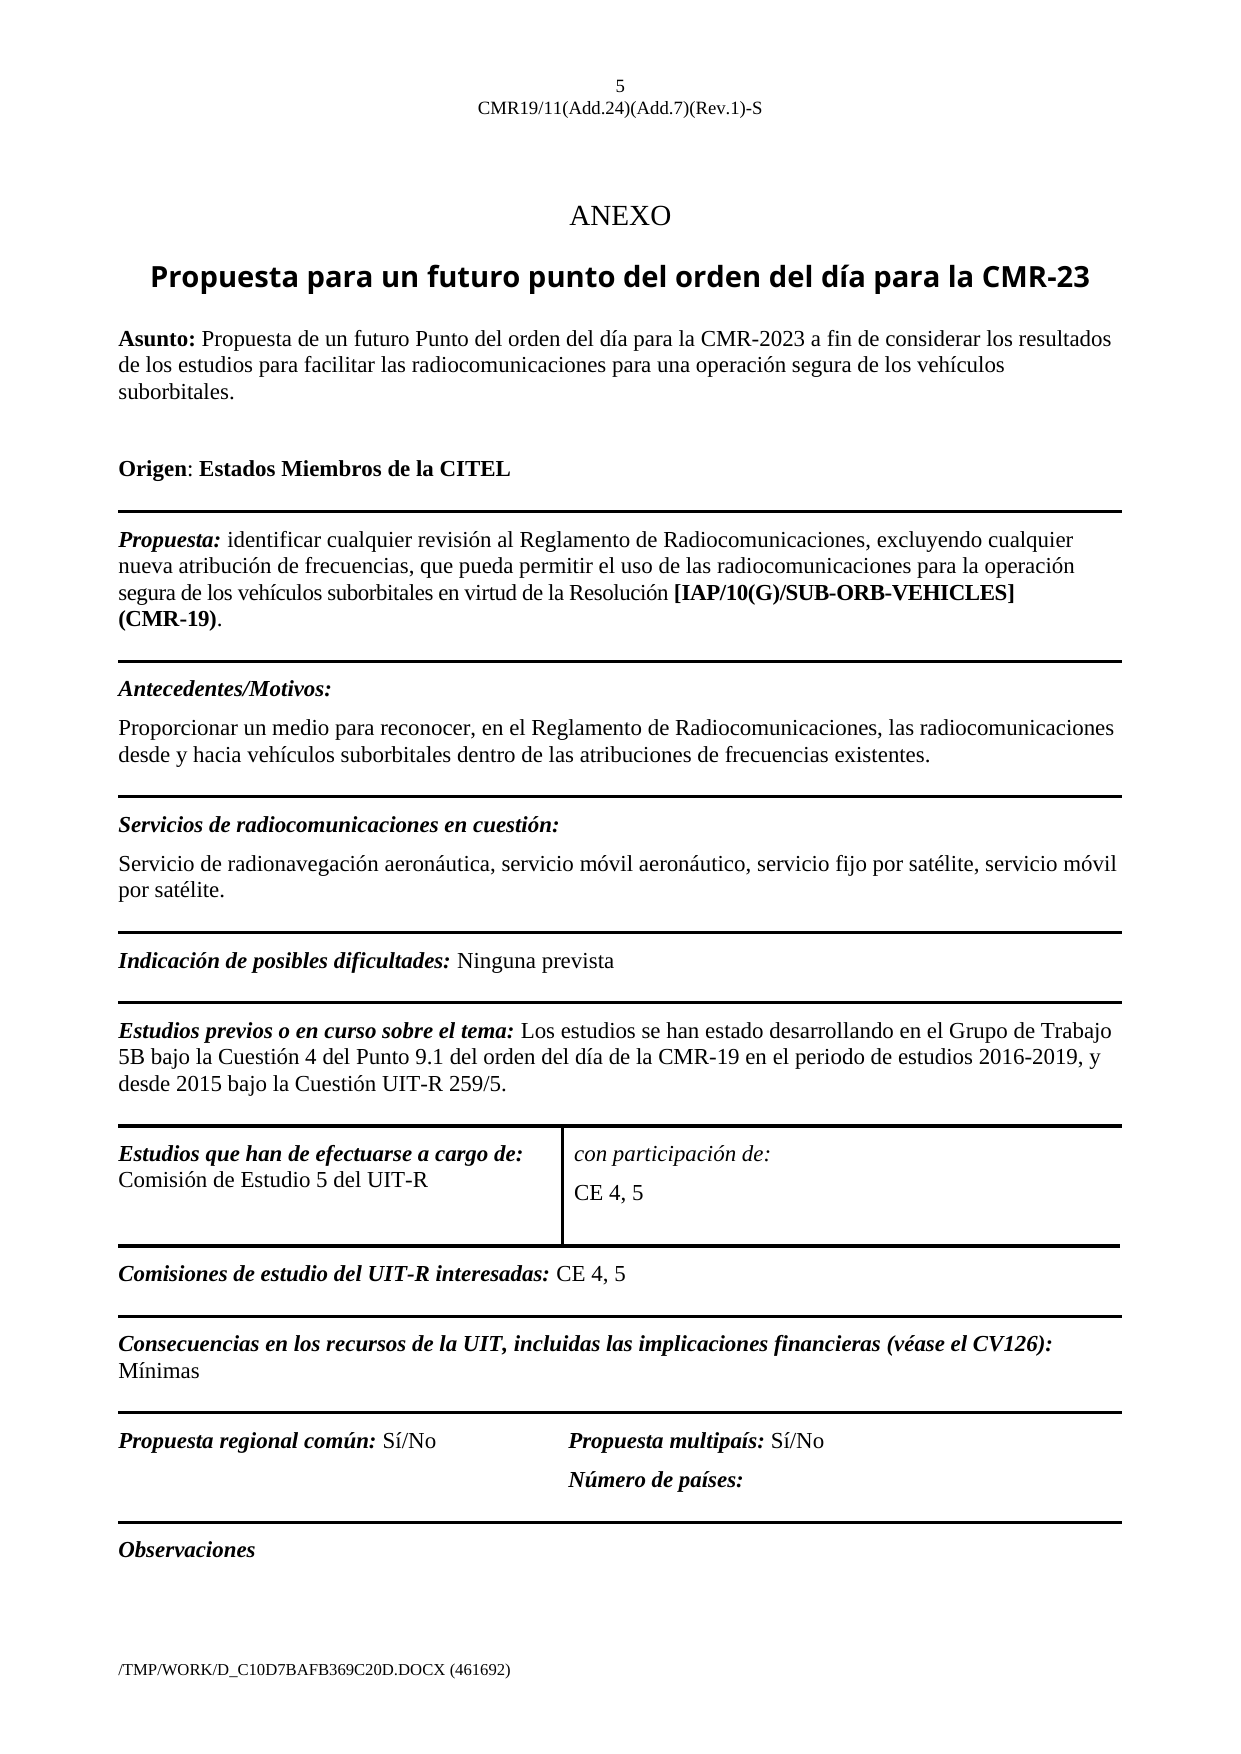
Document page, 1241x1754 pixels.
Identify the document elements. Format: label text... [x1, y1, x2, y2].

table_header con participación de: CE 4, 5 [564, 1128, 1120, 1244]
text Comisiones de estudio del UIT-R interesadas: CE 4, 5 [118, 1260, 1122, 1286]
text Número de países: [118, 1466, 1122, 1492]
text Consecuencias en los recursos de la UIT, incluidas las implicaciones financieras (véase el CV126): Mínimas [118, 1330, 1122, 1383]
text Proporcionar un medio para reconocer, en el Reglamento de Radiocomunicaciones, las radiocomunicaciones desde y hacia vehículos suborbitales dentro de las atribuciones de frecuencias existentes. [118, 714, 1122, 767]
text Antecedentes/Motivos: [118, 675, 1122, 702]
text Servicio de radionavegación aeronáutica, servicio móvil aeronáutico, servicio fijo por satélite, servicio móvil por satélite. [118, 850, 1122, 903]
text Observaciones [118, 1536, 1122, 1563]
title Propuesta para un futuro punto del orden del día para la CMR-23 [118, 256, 1122, 296]
text Indicación de posibles dificultades: Ninguna prevista [118, 947, 1122, 973]
text Asunto: Propuesta de un futuro Punto del orden del día para la CMR-2023 a fin de considerar los resultados de los estudios para facilitar las radiocomunicaciones para una operación segura de los vehículos suborbitales. [118, 325, 1122, 404]
table_header Estudios que han de efectuarse a cargo de: Comisión de Estudio 5 del UIT-R [118, 1128, 561, 1244]
text Servicios de radiocomunicaciones en cuestión: [118, 811, 1122, 837]
text Propuesta: identificar cualquier revisión al Reglamento de Radiocomunicaciones, excluyendo cualquier nueva atribución de frecuencias, que pueda permitir el uso de las radiocomunicaciones para la operación segura de los vehículos suborbitales en virtud de la Resolución [IAP/10(G)/SUB-ORB-VEHICLES] (CMR-19). [118, 526, 1122, 631]
text ANEXO [118, 198, 1122, 231]
text Origen: Estados Miembros de la CITEL [118, 456, 1122, 482]
text Estudios previos o en curso sobre el tema: Los estudios se han estado desarrollando en el Grupo de Trabajo 5B bajo la Cuestión 4 del Punto 9.1 del orden del día de la CMR-19 en el periodo de estudios 2016-2019, y desde 2015 bajo la Cuestión UIT-R 259/5. [118, 1017, 1122, 1096]
text Propuesta regional común: Sí/No Propuesta multipaís: Sí/No [118, 1427, 1122, 1453]
